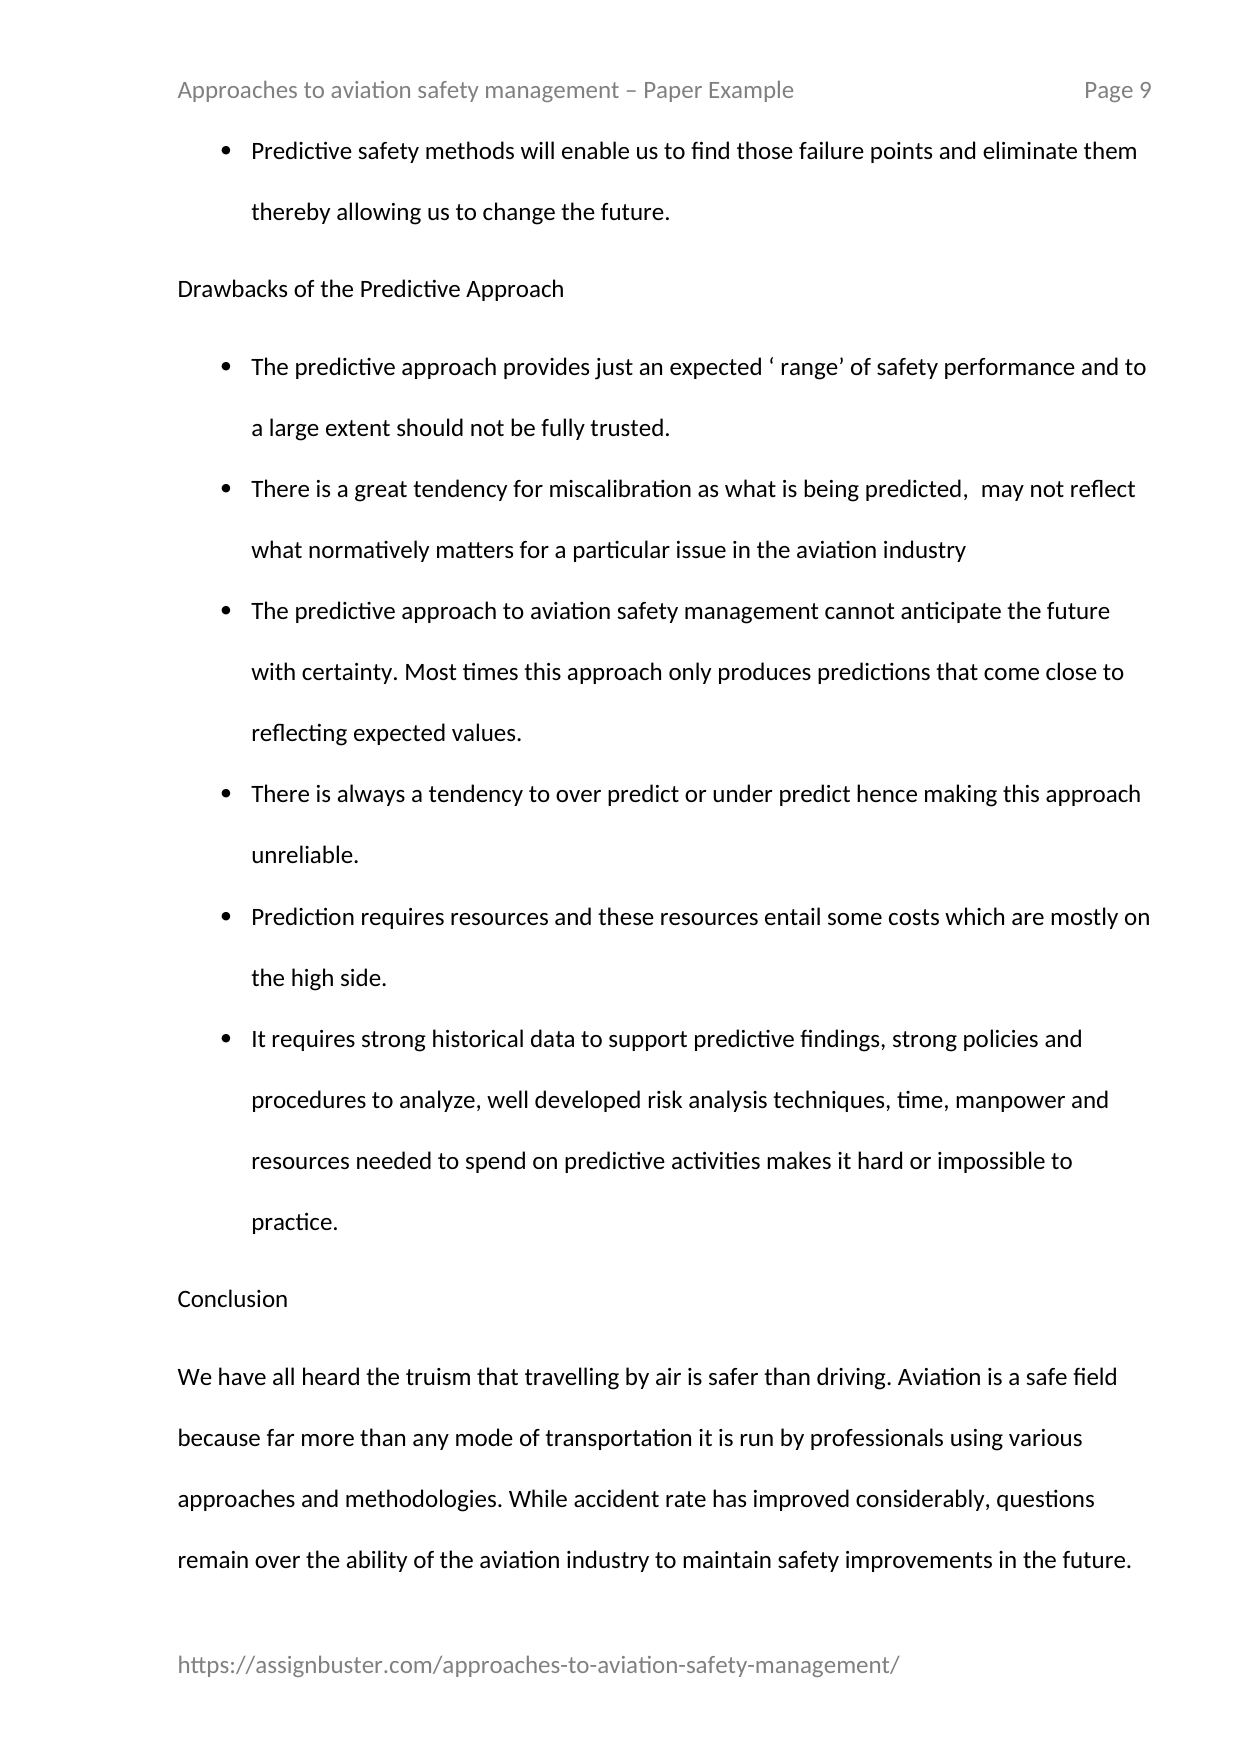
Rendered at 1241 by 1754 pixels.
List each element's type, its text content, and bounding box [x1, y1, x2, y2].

list The predictive approach provides just an expected ‘ range’ of safety performance and to a large extent should not be fully trusted. [222, 351, 1152, 443]
list There is always a tendency to over predict or under predict hence making this approach unreliable. [222, 778, 1152, 870]
text Drawbacks of the Predictive Approach [177, 273, 1152, 304]
text Conclusion [177, 1283, 1152, 1314]
list It requires strong historical data to support predictive findings, strong policies and procedures to analyze, well developed risk analysis techniques, time, manpower and resources needed to spend on predictive activities makes it hard or impossible to practice. [222, 1023, 1152, 1236]
list Prediction requires resources and these resources entail some costs which are mostly on the high side. [222, 901, 1152, 992]
list Predictive safety methods will enable us to find those failure points and eliminate them thereby allowing us to change the future. [222, 135, 1152, 226]
list The predictive approach to aviation safety management cannot anticipate the future with certainty. Most times this approach only produces predictions that come close to reflecting expected values. [222, 595, 1152, 748]
list There is a great tendency for miscalibration as what is being predicted, may not reflect what normatively matters for a particular issue in the aviation industry [222, 473, 1152, 565]
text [177, 1361, 1152, 1575]
